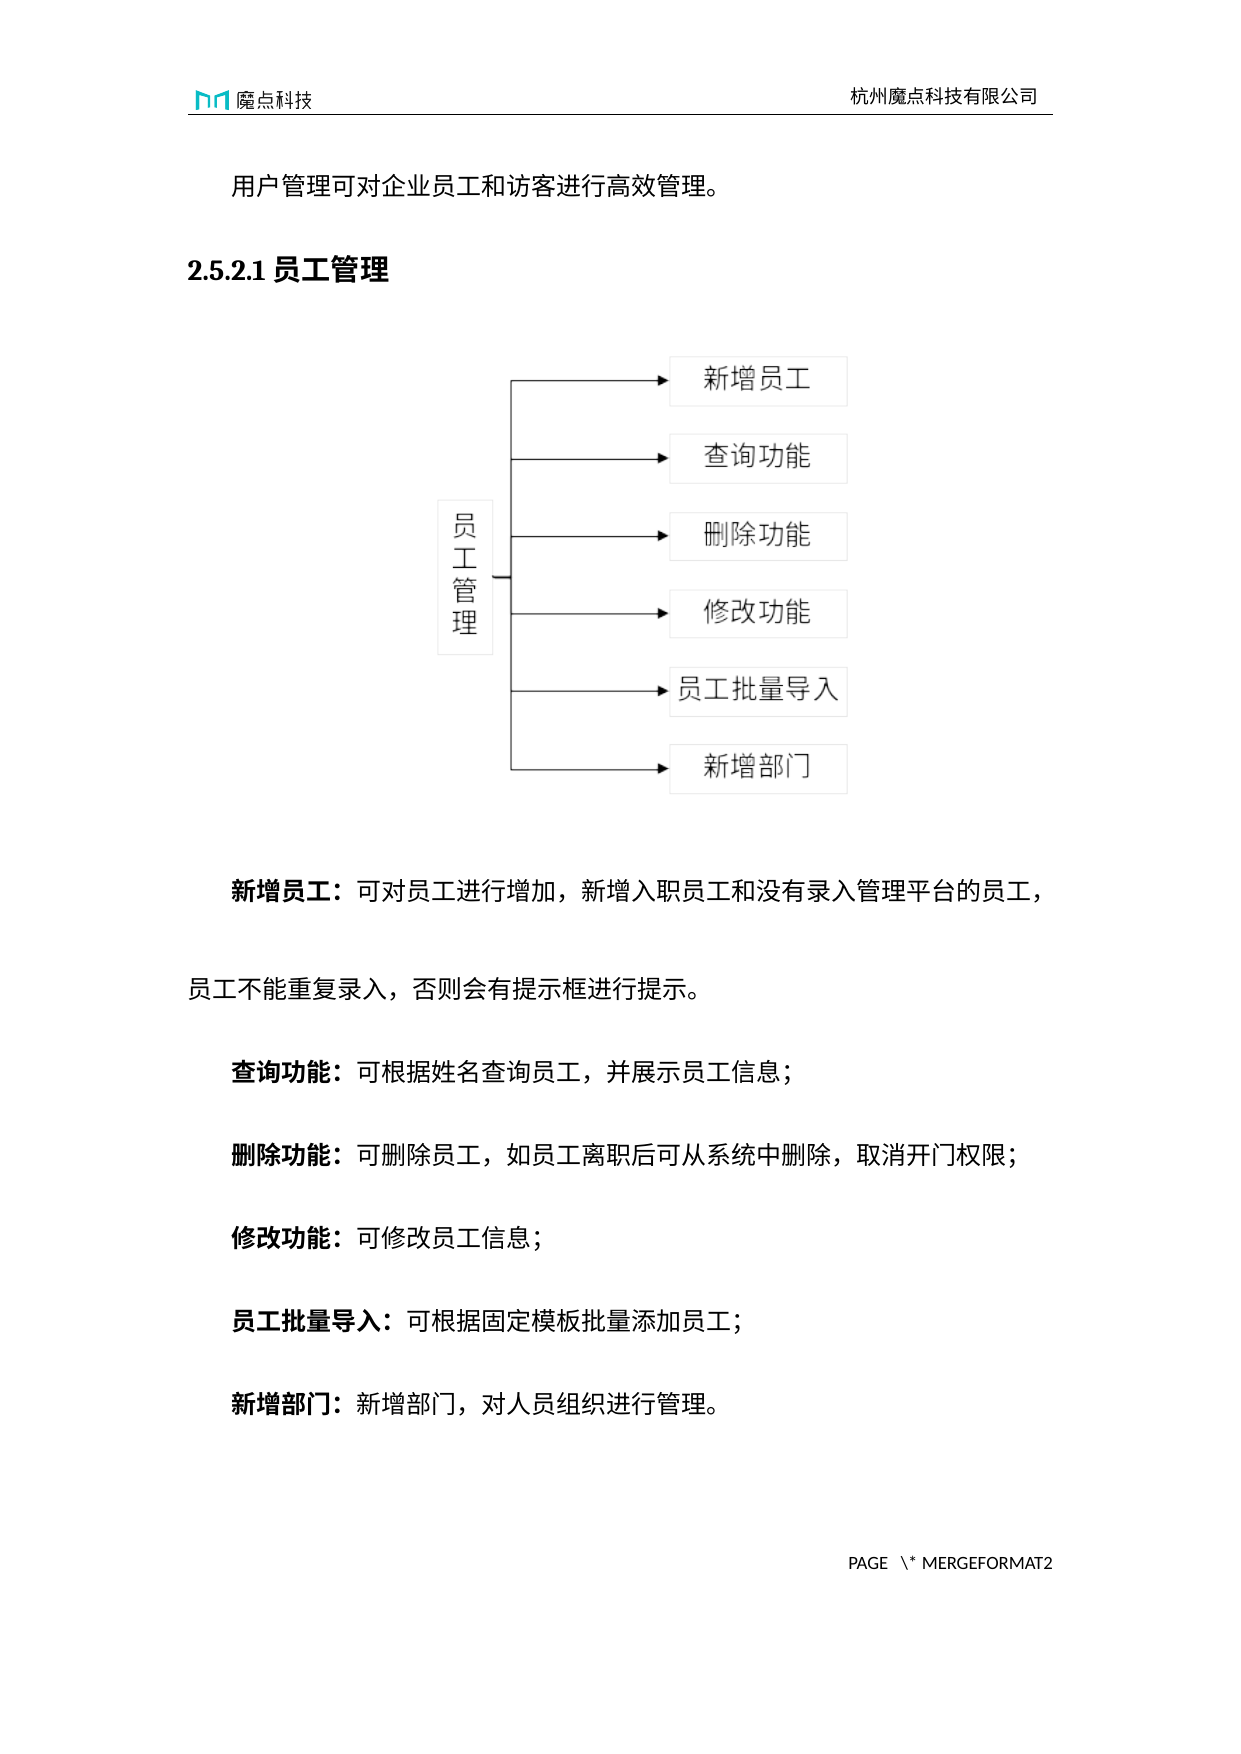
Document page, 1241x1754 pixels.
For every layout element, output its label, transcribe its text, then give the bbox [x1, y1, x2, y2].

text 查询功能：可根据姓名查询员工，并展示员工信息； [187, 1038, 1053, 1103]
text 新增员工：可对员工进行增加，新增入职员工和没有录入管理平台的员工，员工不能重复录入，否则会有提示框进行提示。 [187, 857, 1053, 1020]
subtitle 员工管理 [187, 235, 1053, 300]
text 删除功能：可删除员工，如员工离职后可从系统中删除，取消开门权限； [187, 1121, 1053, 1186]
text 新增部门：新增部门，对人员组织进行管理。 [187, 1371, 1053, 1436]
text 修改功能：可修改员工信息； [187, 1204, 1053, 1269]
picture [187, 84, 320, 117]
text 员工批量导入：可根据固定模板批量添加员工； [187, 1287, 1053, 1352]
text 用户管理可对企业员工和访客进行高效管理。 [231, 152, 1053, 217]
